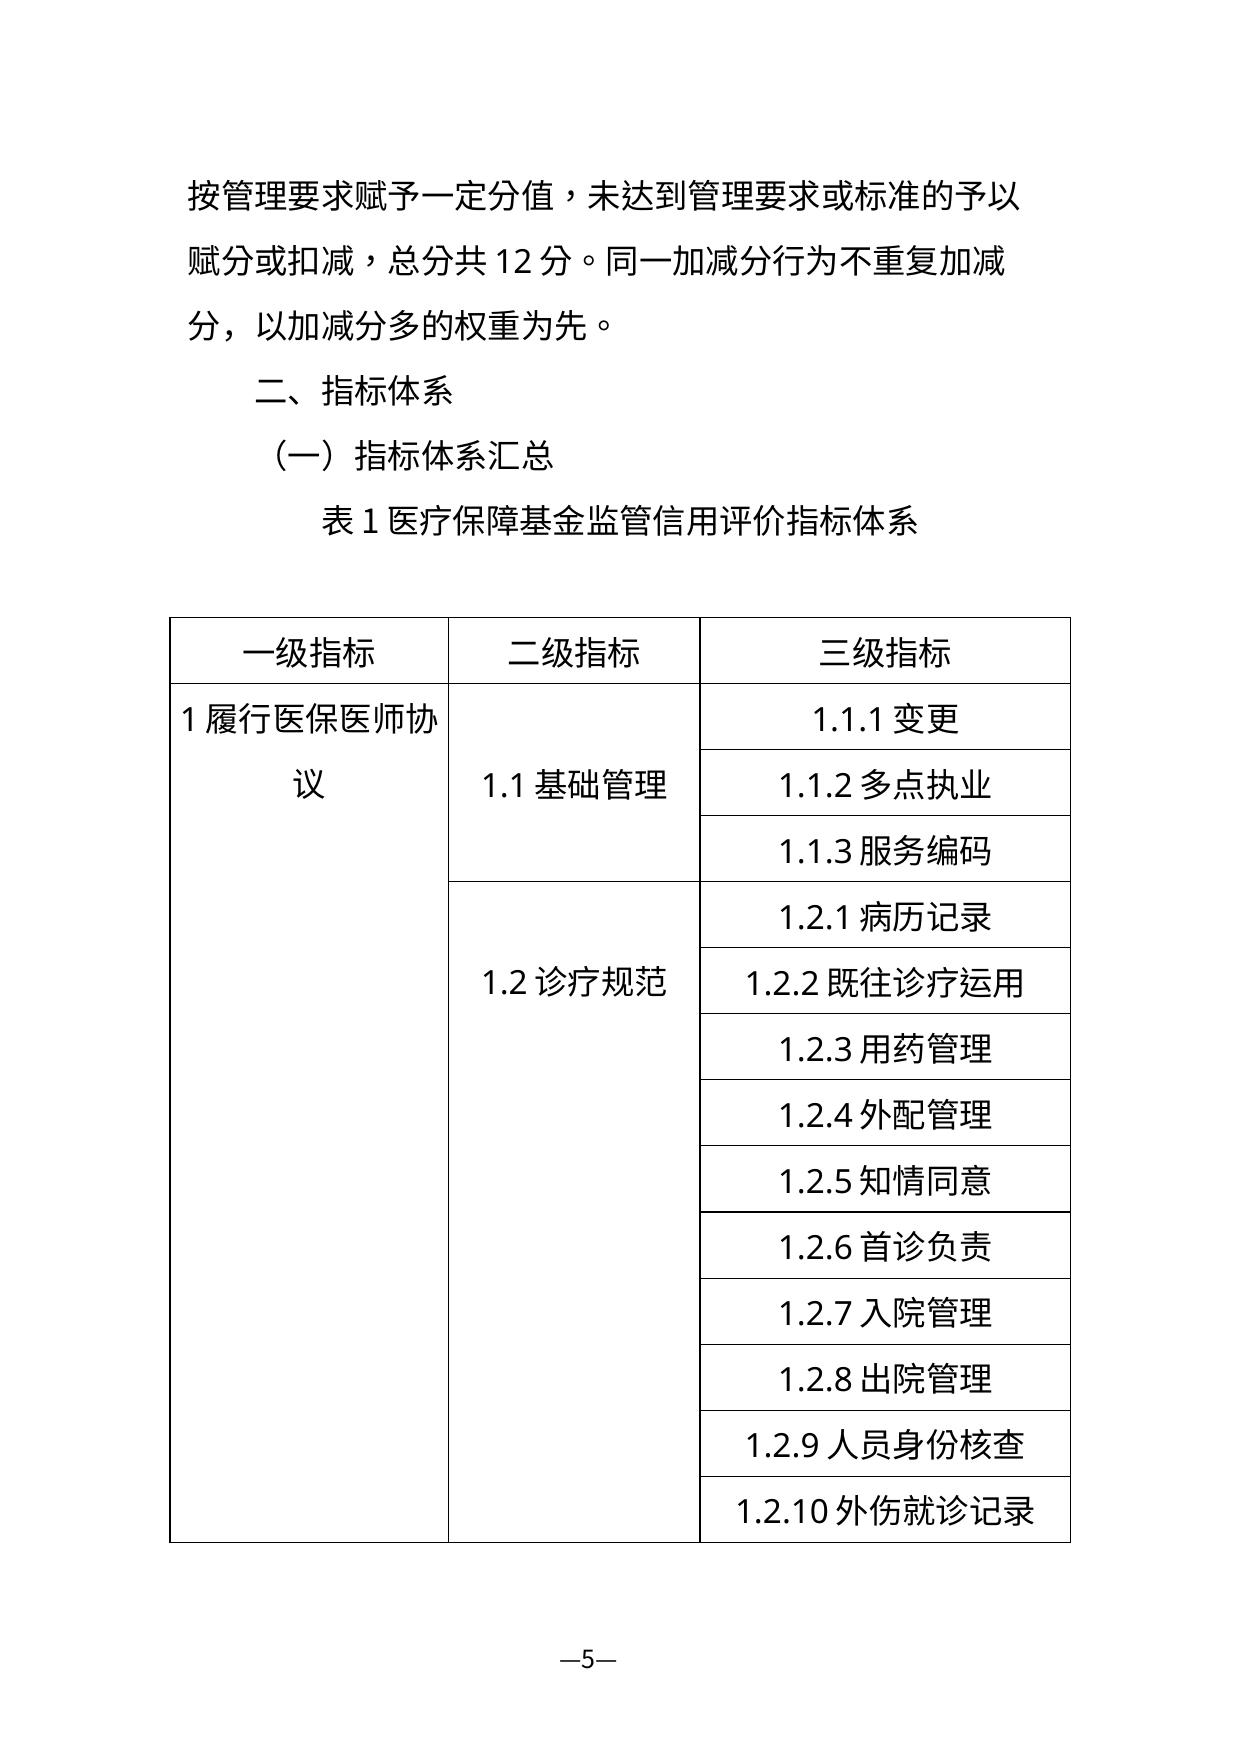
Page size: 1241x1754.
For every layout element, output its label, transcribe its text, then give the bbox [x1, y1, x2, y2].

table_cell 1.1.3服务编码 [701, 816, 1070, 881]
table_header 三级指标 [701, 618, 1070, 683]
table_cell 1.2诊疗规范 [449, 882, 699, 1542]
table_header 二级指标 [449, 618, 699, 683]
table_cell 1.2.3用药管理 [701, 1014, 1070, 1079]
table_cell 1.2.1病历记录 [701, 882, 1070, 947]
table_cell 1.2.6首诊负责 [701, 1213, 1070, 1277]
table_cell 1.2.5知情同意 [701, 1146, 1070, 1211]
table_cell 1.2.7入院管理 [701, 1279, 1070, 1343]
text （一）指标体系汇总 [187, 422, 1053, 487]
text 二、指标体系 [187, 357, 1053, 422]
table_cell 1.1基础管理 [449, 684, 699, 881]
table_header 一级指标 [171, 618, 448, 683]
text 表1医疗保障基金监管信用评价指标体系 [187, 487, 1053, 552]
table_cell 1.2.2既往诊疗运用 [701, 948, 1070, 1013]
table_cell 1.2.10外伤就诊记录 [701, 1477, 1070, 1542]
table_cell 1.2.4外配管理 [701, 1080, 1070, 1145]
table_cell 1履行医保医师协议 [171, 684, 448, 1542]
table_cell 1.2.8出院管理 [701, 1345, 1070, 1409]
table_cell 1.1.2多点执业 [701, 750, 1070, 815]
table_cell 1.2.9人员身份核查 [701, 1411, 1070, 1476]
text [187, 162, 1053, 357]
table_cell 1.1.1变更 [701, 684, 1070, 749]
